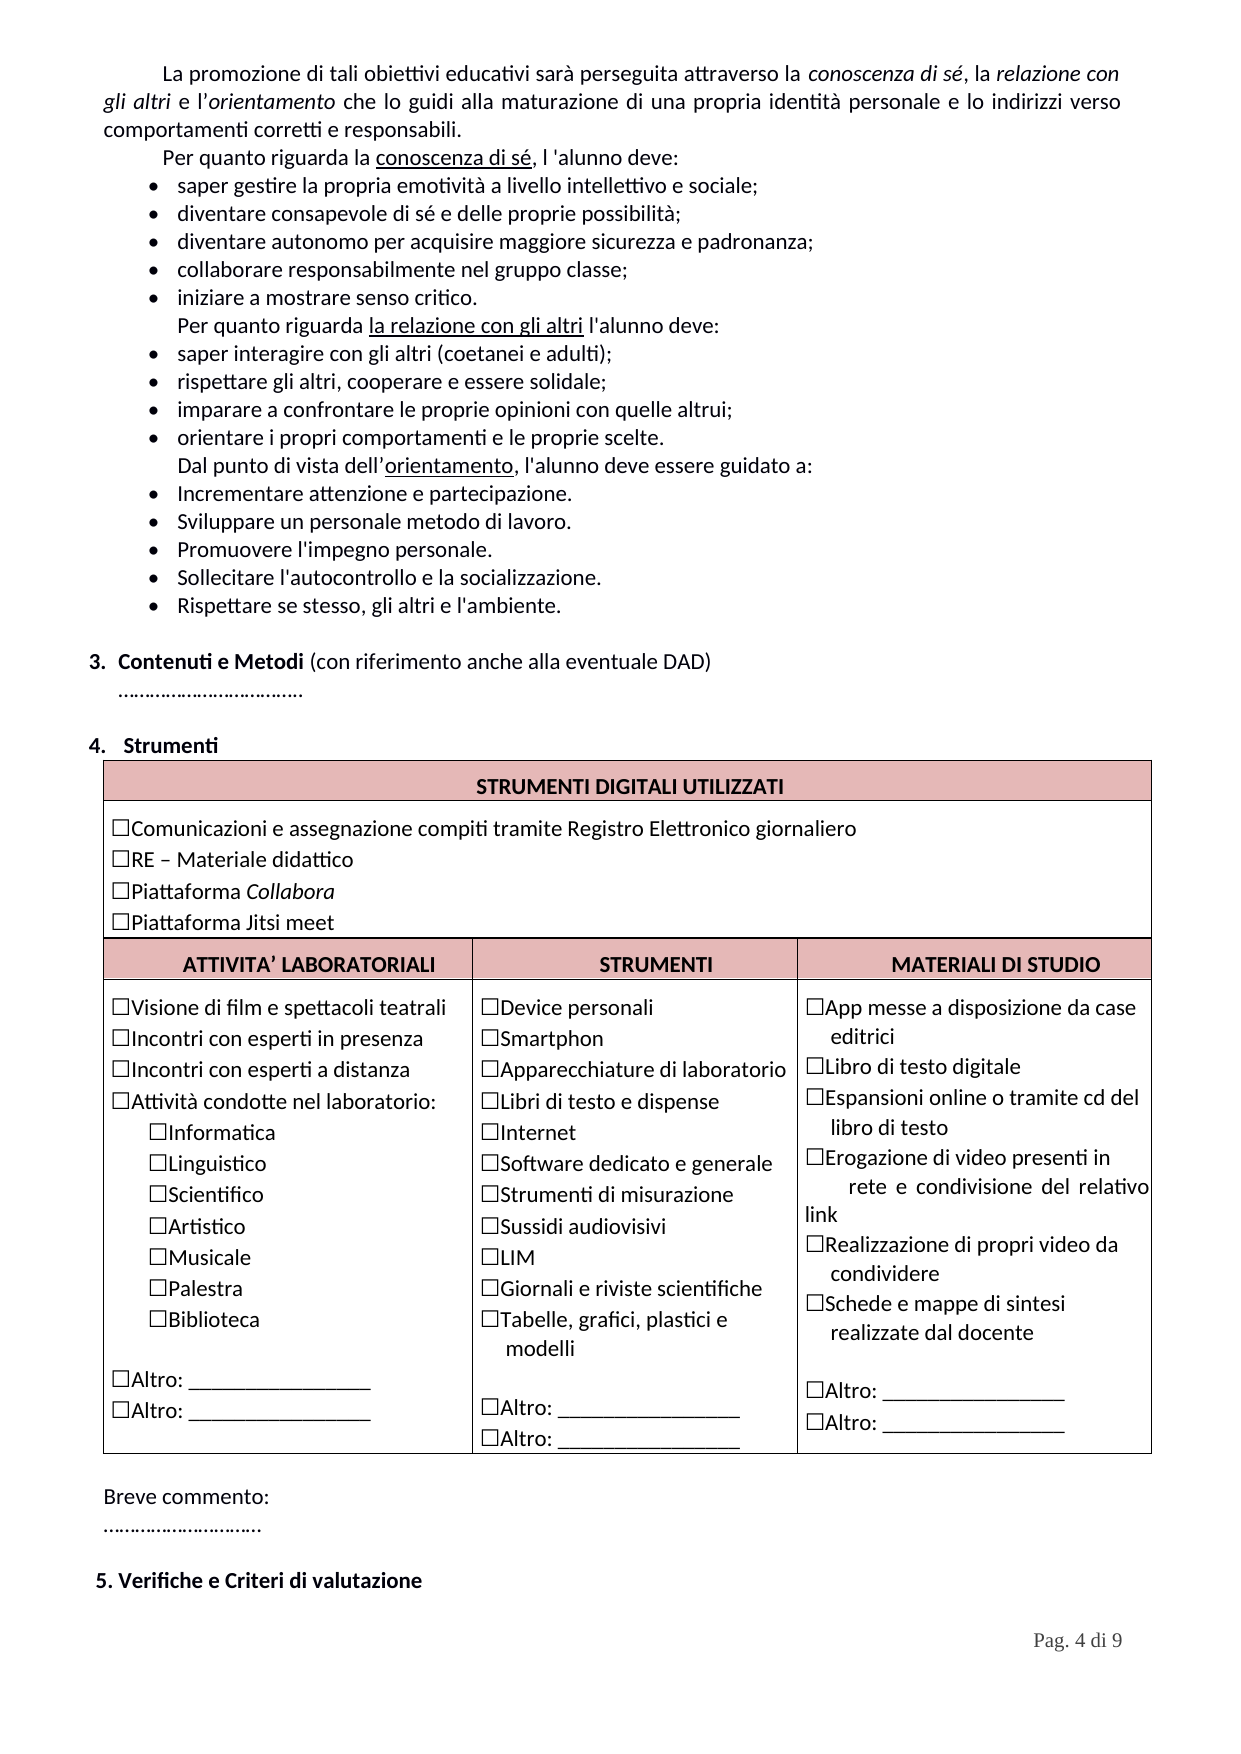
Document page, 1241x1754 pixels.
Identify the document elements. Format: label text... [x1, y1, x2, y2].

list Promuovere l'impegno personale. [103, 535, 1122, 563]
table_cell Comunicazioni e assegnazione compiti tramite Registro Elettronico giornaliero RE – Materiale didattico Piattaforma Collabora Piattaforma Jitsi meet [104, 801, 1151, 937]
text Dal punto di vista dell’orientamento, l'alunno deve essere guidato a: [133, 451, 1122, 479]
table_header MATERIALI DI STUDIO [798, 939, 1151, 978]
list diventare autonomo per acquisire maggiore sicurezza e padronanza; [103, 227, 1122, 255]
list rispettare gli altri, cooperare e essere solidale; [103, 367, 1122, 395]
list Rispettare se stesso, gli altri e l'ambiente. [103, 591, 1122, 619]
list Contenuti e Metodi (con riferimento anche alla eventuale DAD) [88, 647, 1122, 676]
text Per quanto riguarda la relazione con gli altri l'alunno deve: [103, 311, 1122, 339]
text ………………………… [103, 1510, 1122, 1538]
list orientare i propri comportamenti e le proprie scelte. [103, 423, 1122, 451]
table_header ATTIVITA’ LABORATORIALI [104, 939, 472, 978]
list Strumenti [88, 732, 1122, 759]
table_cell Visione di film e spettacoli teatrali Incontri con esperti in presenza Incontri con esperti a distanza Attività condotte nel laboratorio: Informatica Linguistico Scientifico Artistico Musicale Palestra Biblioteca Altro: ________________ Altro: ________________ [104, 980, 472, 1453]
list Sollecitare l'autocontrollo e la socializzazione. [103, 563, 1122, 591]
list Sviluppare un personale metodo di lavoro. [103, 507, 1122, 535]
text Per quanto riguarda la conoscenza di sé, l 'alunno deve: [103, 143, 1122, 171]
list diventare consapevole di sé e delle proprie possibilità; [103, 199, 1122, 227]
list collaborare responsabilmente nel gruppo classe; [103, 255, 1122, 283]
table_cell App messe a disposizione da case editrici Libro di testo digitale Espansioni online o tramite cd del libro di testo Erogazione di video presenti in rete e condivisione del relativo link Realizzazione di propri video da condividere Schede e mappe di sintesi realizzate dal docente Altro: ________________ Altro: ________________ [798, 980, 1151, 1453]
list Verifiche e Criteri di valutazione [95, 1566, 1122, 1594]
list Incrementare attenzione e partecipazione. [103, 479, 1122, 507]
list …………………………….. [118, 676, 1122, 703]
table_cell Device personali Smartphon Apparecchiature di laboratorio Libri di testo e dispense Internet Software dedicato e generale Strumenti di misurazione Sussidi audiovisivi LIM Giornali e riviste scientifiche Tabelle, grafici, plastici e modelli Altro: ________________ Altro: ________________ [473, 980, 797, 1453]
list imparare a confrontare le proprie opinioni con quelle altrui; [103, 395, 1122, 423]
table_header STRUMENTI DIGITALI UTILIZZATI [104, 761, 1151, 800]
list saper gestire la propria emotività a livello intellettivo e sociale; [103, 171, 1122, 199]
text La promozione di tali obiettivi educativi sarà perseguita attraverso la conoscenza di sé, la relazione con gli altri e l’orientamento che lo guidi alla maturazione di una propria identità personale e lo indirizzi verso comportamenti corretti e responsabili. [103, 59, 1122, 143]
table_header STRUMENTI [473, 939, 797, 978]
list iniziare a mostrare senso critico. [103, 283, 1122, 311]
list saper interagire con gli altri (coetanei e adulti); [103, 339, 1122, 367]
text Breve commento: [103, 1482, 1122, 1510]
